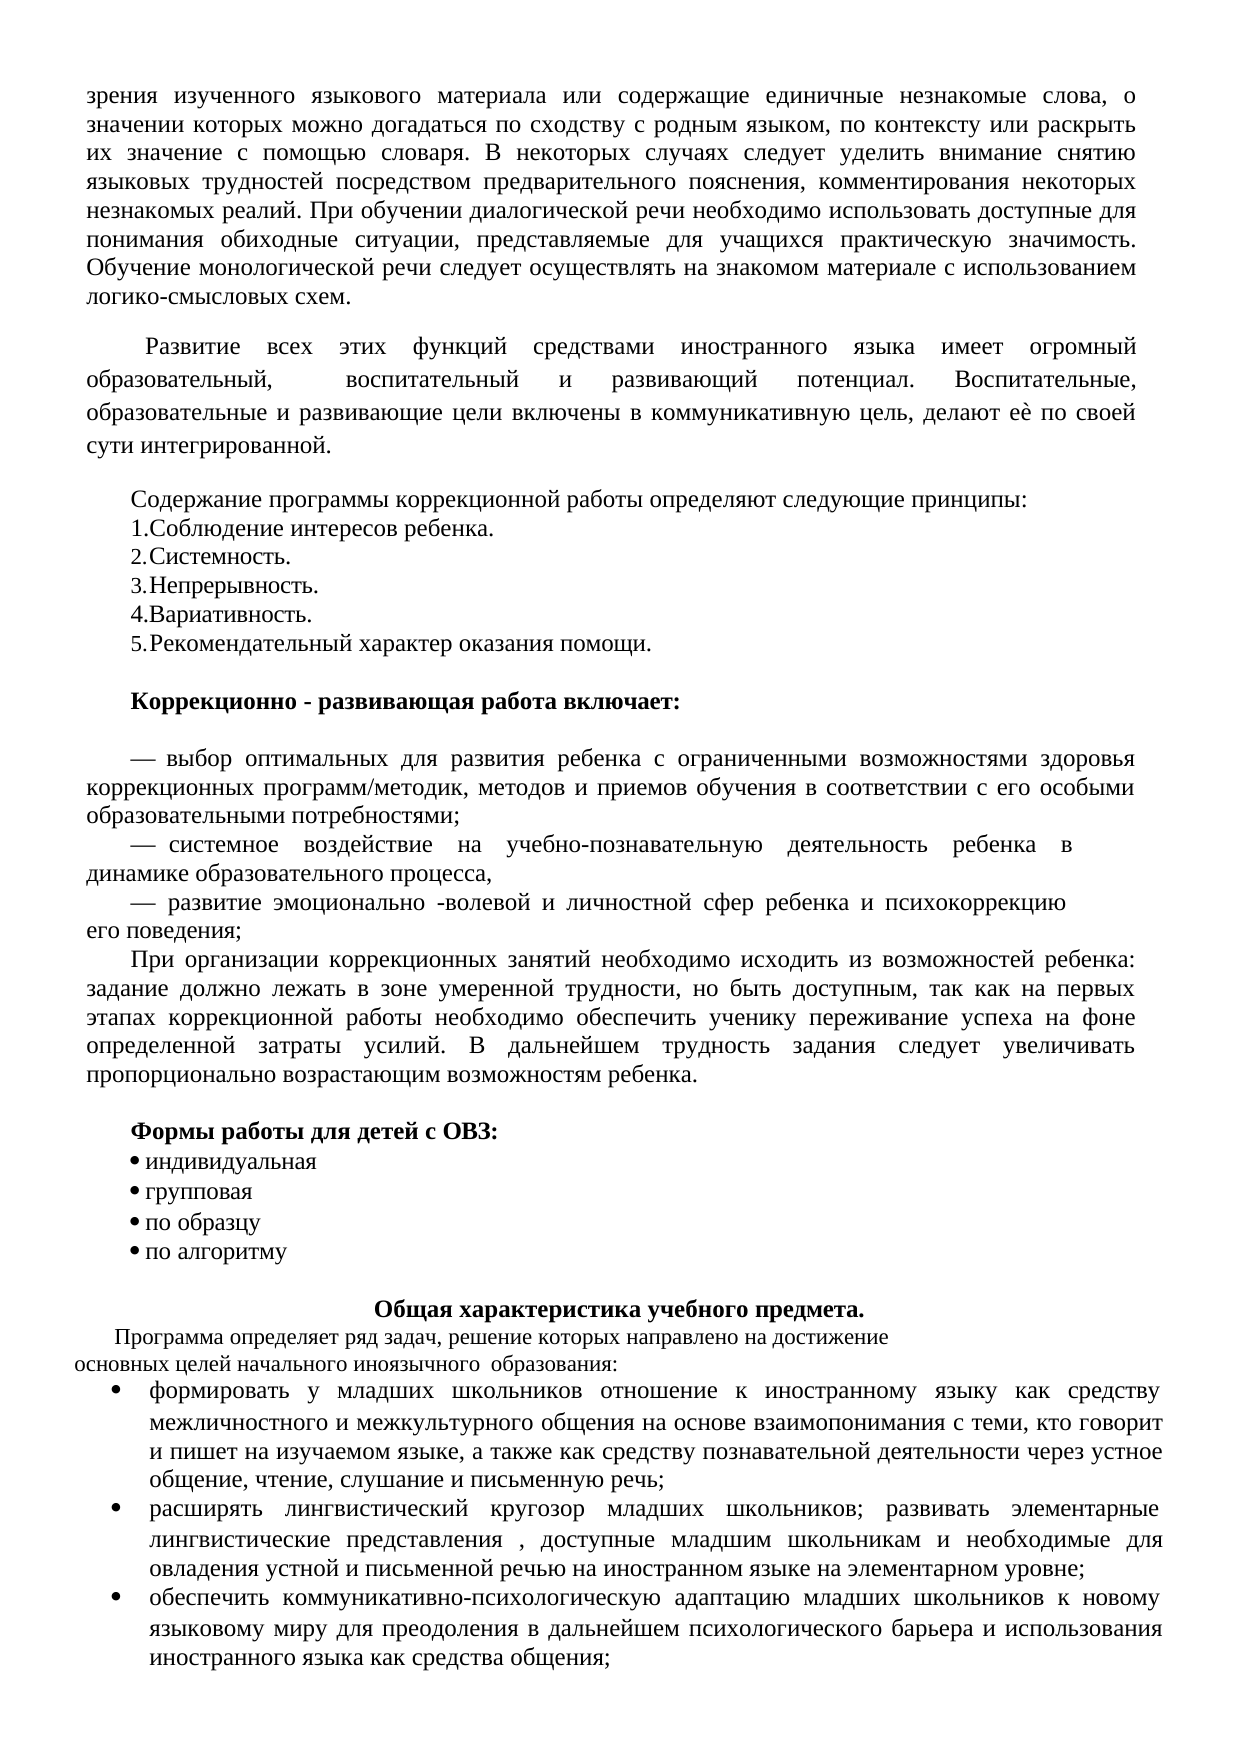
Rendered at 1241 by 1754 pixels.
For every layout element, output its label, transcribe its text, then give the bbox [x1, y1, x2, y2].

text При организации коррекционных занятий необходимо исходить из возможностей ребенка: задание должно лежать в зоне умеренной трудности, но быть доступным, так как на первых этапах коррекционной работы необходимо обеспечить ученику переживание успеха на фоне определенной затраты усилий. В дальнейшем трудность задания следует увеличивать пропорционально возрастающим возможностям ребенка. [86, 944, 1136, 1088]
list по образцу [130, 1206, 1196, 1236]
subtitle Формы работы для детей с ОВЗ: [130, 1117, 1196, 1145]
text зрения изученного языкового материала или содержащие единичные незнакомые слова, о значении которых можно догадаться по сходству с родным языком, по контексту или раскрыть их значение с помощью словаря. В некоторых случаях следует уделить внимание снятию языковых трудностей посредством предварительного пояснения, комментирования некоторых незнакомых реалий. При обучении диалогической речи необходимо использовать доступные для понимания обиходные ситуации, представляемые для учащихся практическую значимость. Обучение монологической речи следует осуществлять на знакомом материале с использованием логико-смысловых схем. [86, 80, 1137, 310]
list системное воздействие на учебно-познавательную деятельность ребенка в динамике образовательного процесса, [86, 829, 1072, 887]
text межличностного и межкультурного общения на основе взаимопонимания с теми, кто говорит и пишет на изучаемом языке, а также как средству познавательной деятельности через устное общение, чтение, слушание и письменную речь; [149, 1407, 1164, 1493]
text Содержание программы коррекционной работы определяют следующие принципы: 1.Соблюдение интересов ребенка. [130, 484, 1157, 541]
list по алгоритму [130, 1236, 1196, 1265]
list формировать у младших школьников отношение к иностранному языку как средству [112, 1376, 1196, 1405]
list индивидуальная [130, 1145, 1196, 1175]
list расширять лингвистический кругозор младших школьников; развивать элементарные [112, 1493, 1196, 1522]
list развитие эмоционально -волевой и личностной сфер ребенка и психокоррекцию его поведения; [86, 887, 1066, 944]
text Развитие всех этих функций средствами иностранного языка имеет огромный образовательный, воспитательный и развивающий потенциал. Воспитательные, образовательные и развивающие цели включены в коммуникативную цель, делают еѐ по своей сути интегрированной. [86, 331, 1137, 459]
list обеспечить коммуникативно-психологическую адаптацию младших школьников к новому [112, 1582, 1196, 1611]
list Непрерывность. 4.Вариативность. [130, 570, 322, 628]
text Программа определяет ряд задач, решение которых направлено на достижение основных целей начального иноязычного образования: [74, 1323, 924, 1376]
subtitle Коррекционно - развивающая работа включает: [130, 686, 1196, 714]
list выбор оптимальных для развития ребенка с ограниченными возможностями здоровья коррекционных программ/методик, методов и приемов обучения в соответствии с его особыми образовательными потребностями; [86, 743, 1136, 829]
list групповая [130, 1175, 1196, 1206]
text лингвистические представления , доступные младшим школьникам и необходимые для овладения устной и письменной речью на иностранном языке на элементарном уровне; [149, 1524, 1164, 1582]
list Рекомендательный характер оказания помощи. [130, 628, 1196, 656]
text языковому миру для преодоления в дальнейшем психологического барьера и использования иностранного языка как средства общения; [149, 1613, 1164, 1671]
subtitle Общая характеристика учебного предмета. [374, 1294, 1196, 1323]
list Системность. [130, 541, 1196, 570]
